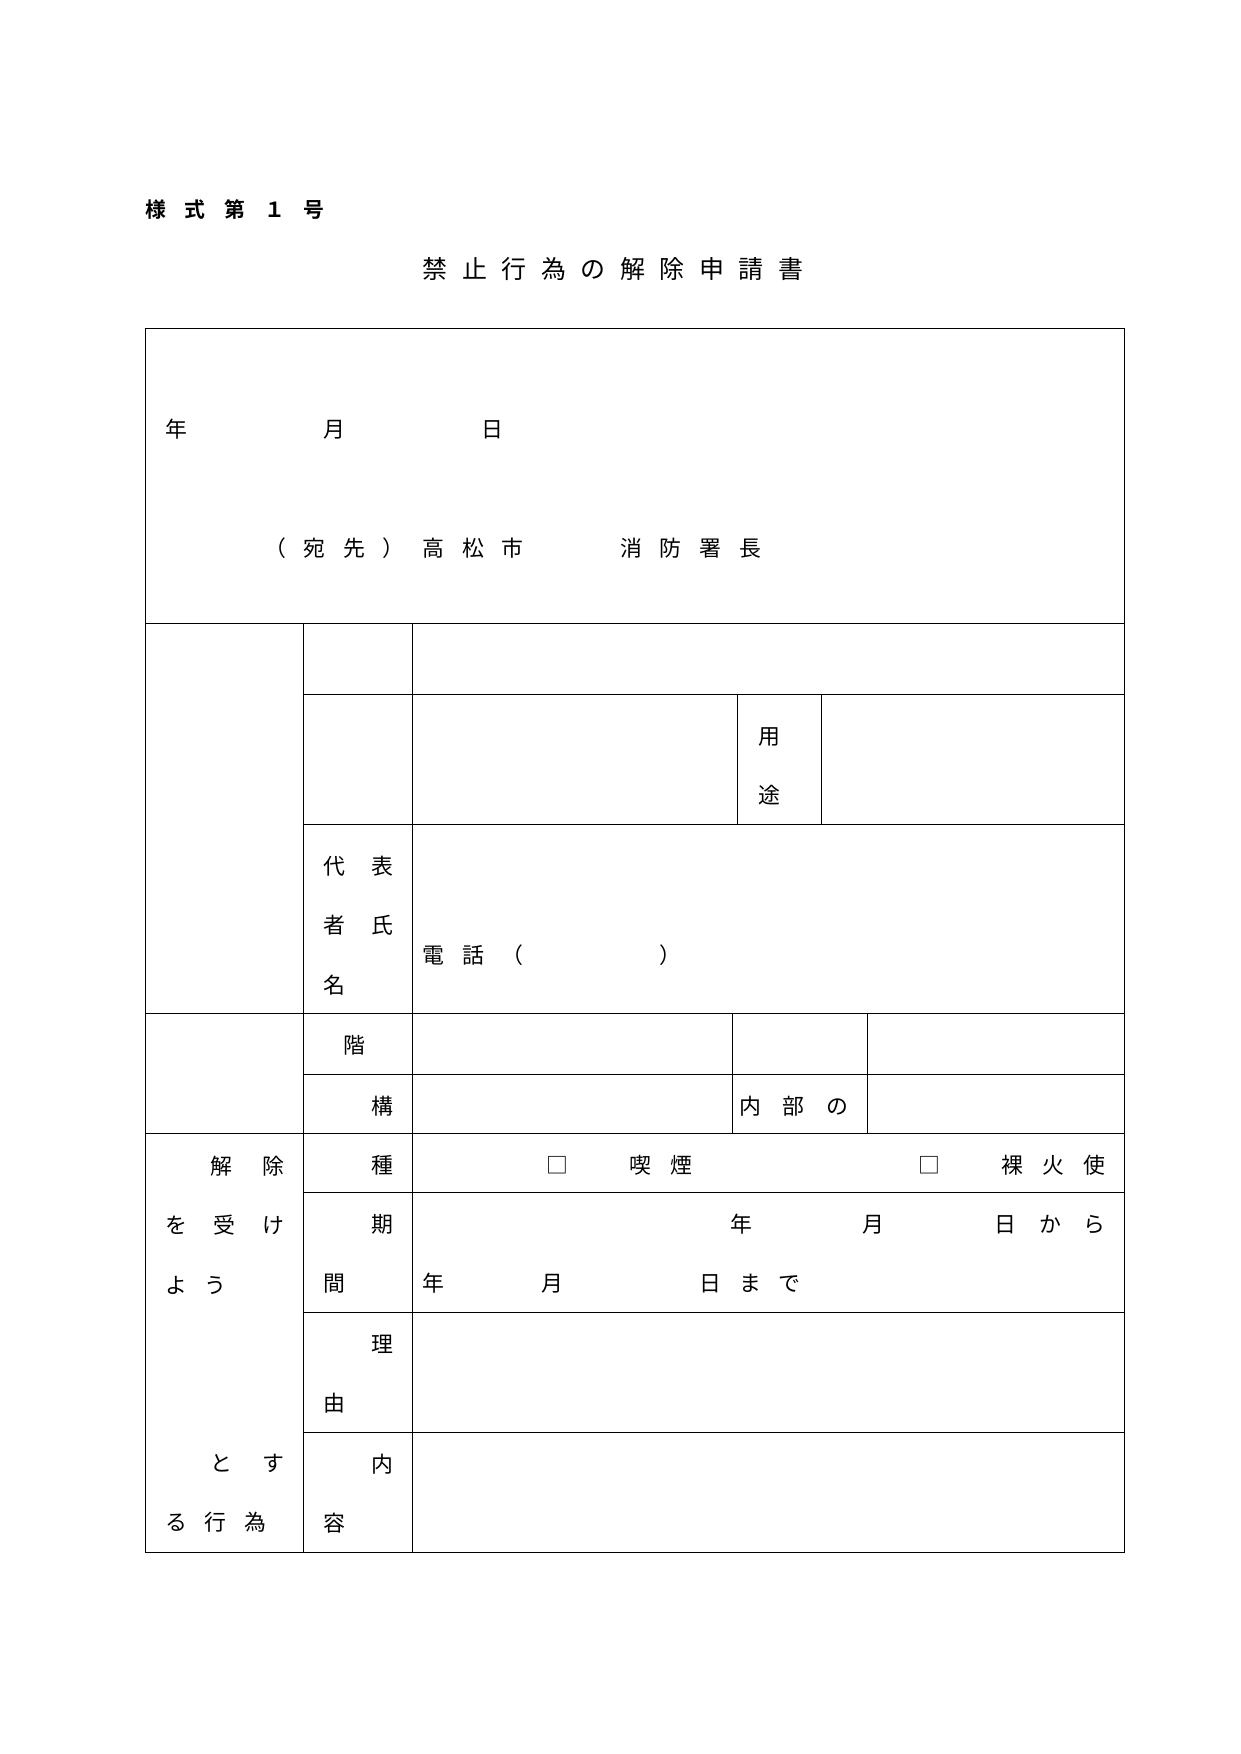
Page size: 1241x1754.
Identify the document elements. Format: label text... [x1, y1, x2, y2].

table_cell 内 容 [304, 1433, 412, 1552]
table_cell [868, 1014, 1124, 1074]
text 様式第１号 [145, 179, 1095, 238]
table_cell 解除を受けよう とする行為 [146, 1134, 303, 1552]
table_cell [413, 1075, 732, 1133]
table_cell [413, 1433, 1124, 1552]
table_cell [413, 624, 1124, 694]
table_cell 理 由 [304, 1313, 412, 1432]
table_cell [146, 624, 303, 1013]
table_cell [304, 695, 412, 824]
table_cell [304, 624, 412, 694]
text 禁止行為の解除申請書 [145, 238, 1095, 298]
table_cell [733, 1014, 867, 1074]
table_cell 代表者氏名 [304, 825, 412, 1013]
table_cell [868, 1075, 1124, 1133]
table_cell 階 [304, 1014, 412, 1074]
table_cell 電話（ ） [413, 825, 1124, 1013]
table_cell 種 類 [304, 1134, 412, 1192]
table_cell 構 造 [304, 1075, 412, 1133]
table_cell [413, 1313, 1124, 1432]
table_cell 用 途 [738, 695, 821, 824]
table_cell [146, 1014, 303, 1133]
table_header 年 月 日 （宛先）高松市 消防署長 届出者 住 所 氏 名 火災予防条例第23条第1項の規定による指定場所における禁止行為について解除の承認を受けたいので 下記により申請します。 [146, 329, 1124, 623]
table_cell [413, 695, 737, 824]
table_cell [413, 1014, 732, 1074]
table_cell 年 月 日から 年 月 日まで [413, 1193, 1124, 1312]
table_cell 期 間 [304, 1193, 412, 1312]
table_cell 内部の仕上げ [733, 1075, 867, 1133]
table_cell [822, 695, 1124, 824]
table_cell □ 喫煙 □ 裸火使用 □ 危険物品持込み [413, 1134, 1124, 1192]
